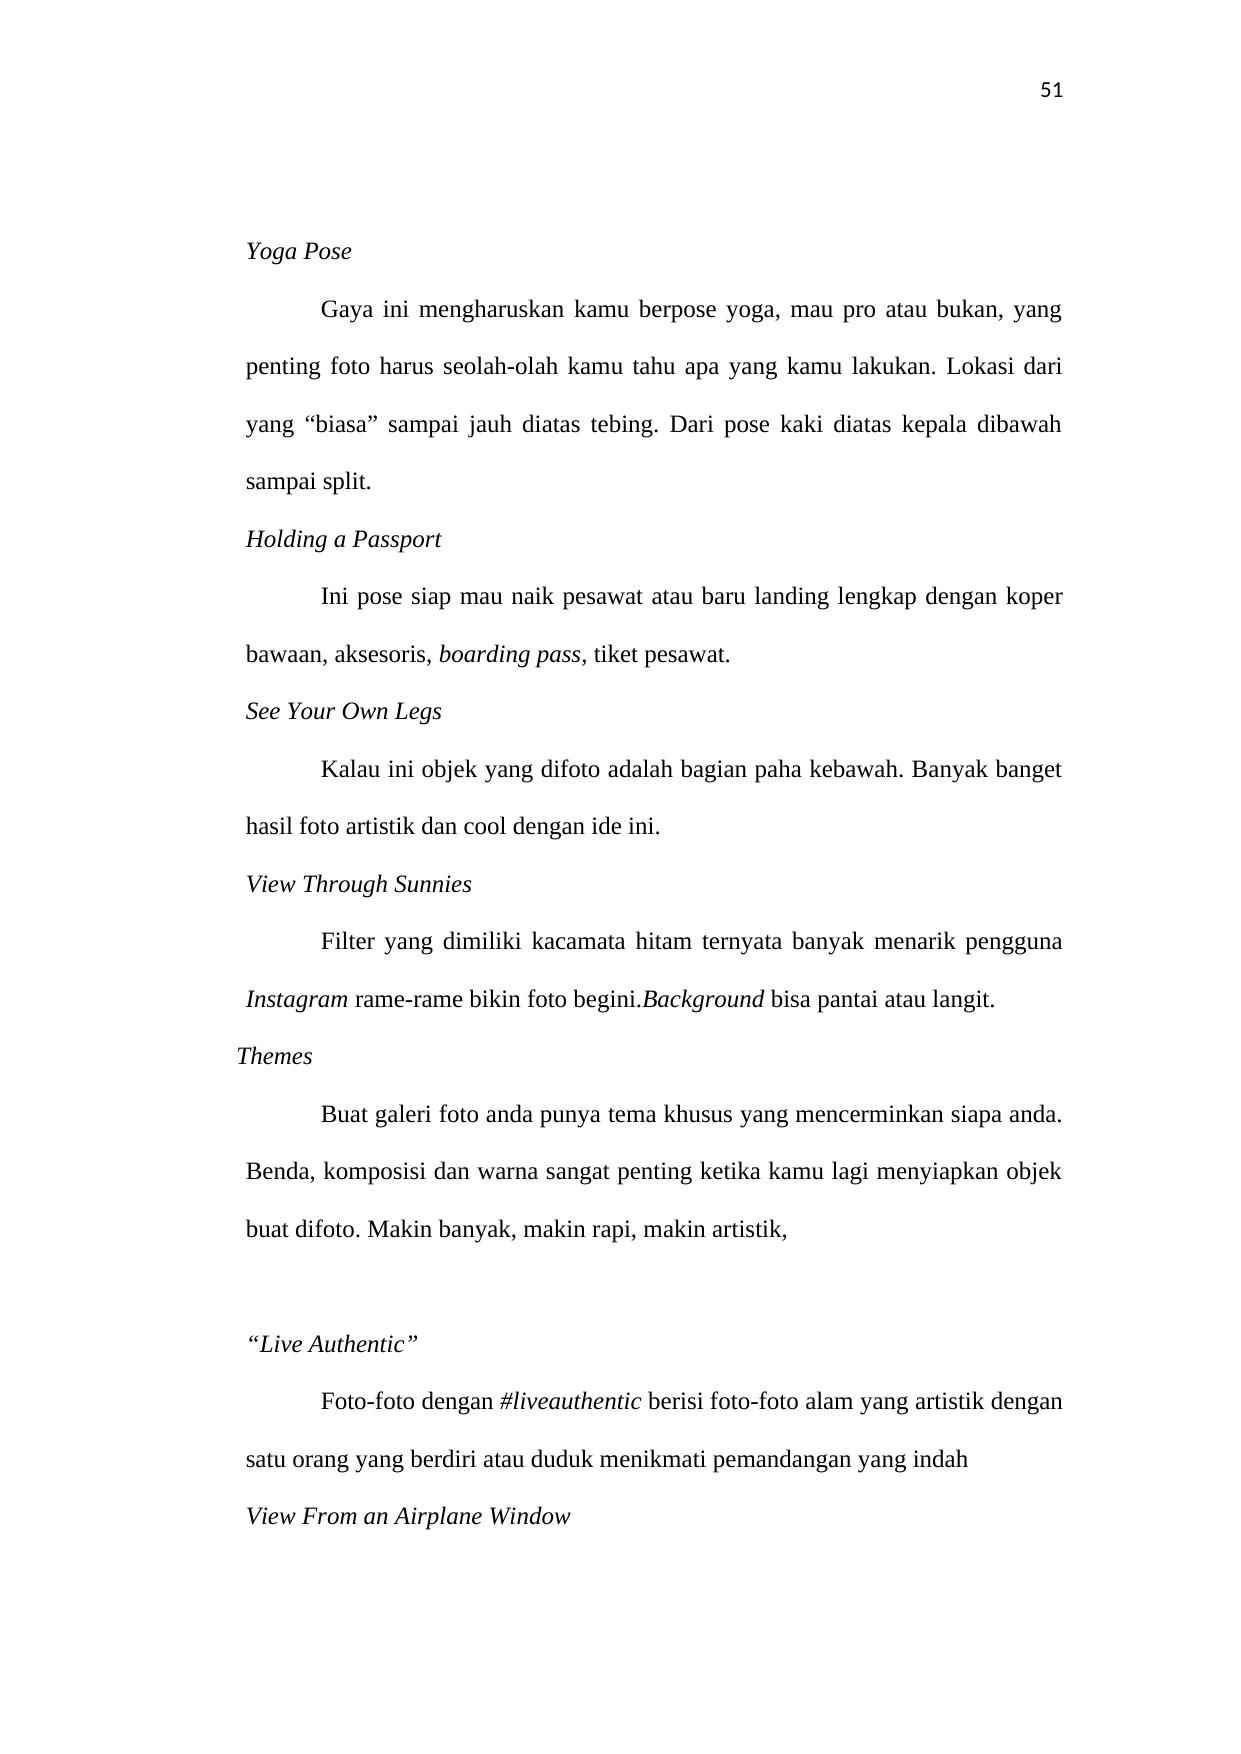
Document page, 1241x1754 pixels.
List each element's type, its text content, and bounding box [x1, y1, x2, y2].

text Buat galeri foto anda punya tema khusus yang mencerminkan siapa anda. Benda, komposisi dan warna sangat penting ketika kamu lagi menyiapkan objek buat difoto. Makin banyak, makin rapi, makin artistik, [246, 1099, 1063, 1242]
text View Through Sunnies [246, 869, 1063, 897]
text View From an Airplane Window [246, 1501, 1063, 1530]
text Yoga Pose [246, 236, 1063, 265]
text Kalau ini objek yang difoto adalah bagian paha kebawah. Banyak banget hasil foto artistik dan cool dengan ide ini. [246, 754, 1063, 840]
text Themes [236, 1041, 1063, 1070]
text See Your Own Legs [246, 696, 1063, 725]
text Filter yang dimiliki kacamata hitam ternyata banyak menarik pengguna Instagram rame-rame bikin foto begini.Background bisa pantai atau langit. [246, 926, 1063, 1012]
text “Live Authentic” [246, 1329, 1063, 1357]
text Gaya ini mengharuskan kamu berpose yoga, mau pro atau bukan, yang penting foto harus seolah-olah kamu tahu apa yang kamu lakukan. Lokasi dari yang “biasa” sampai jauh diatas tebing. Dari pose kaki diatas kepala dibawah sampai split. [246, 294, 1063, 495]
text Ini pose siap mau naik pesawat atau baru landing lengkap dengan koper bawaan, aksesoris, boarding pass, tiket pesawat. [246, 581, 1063, 667]
text Foto-foto dengan #liveauthentic berisi foto-foto alam yang artistik dengan satu orang yang berdiri atau duduk menikmati pemandangan yang indah [246, 1386, 1063, 1472]
text Holding a Passport [246, 524, 1063, 552]
